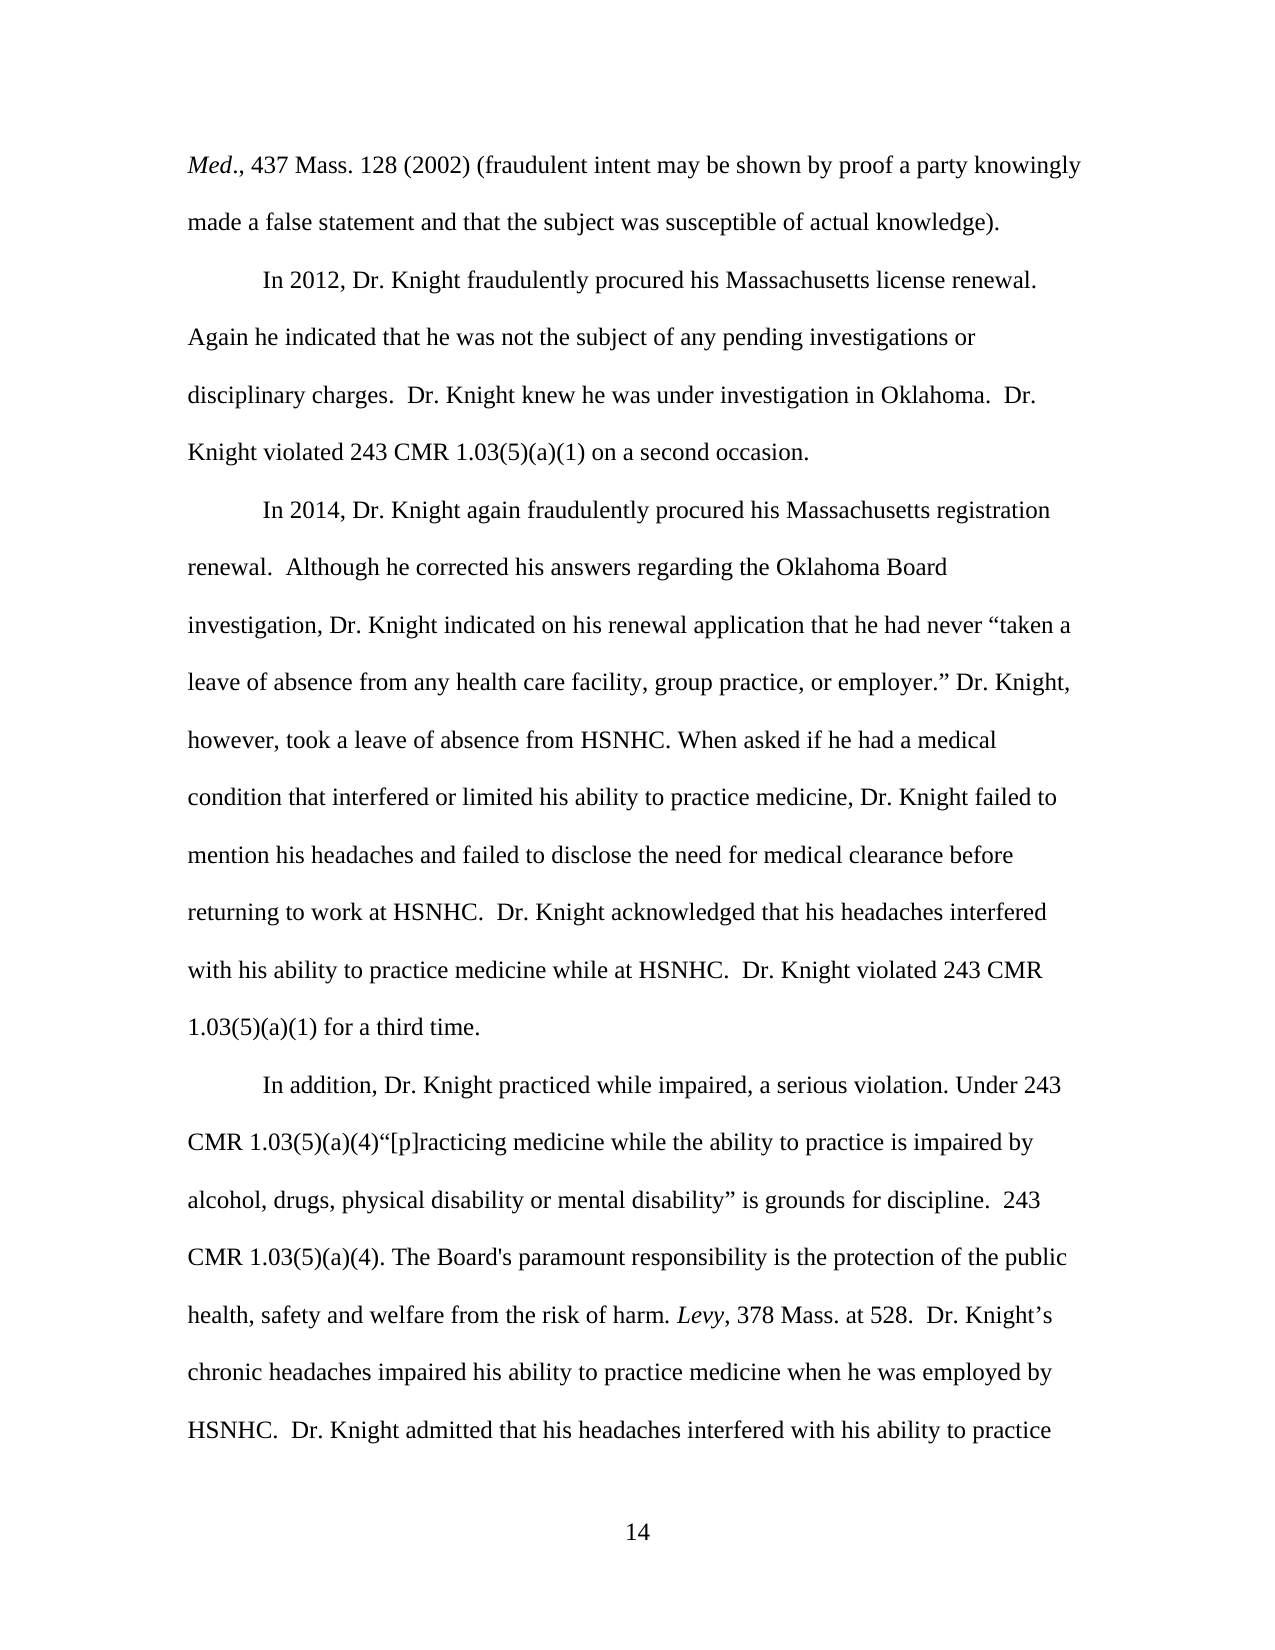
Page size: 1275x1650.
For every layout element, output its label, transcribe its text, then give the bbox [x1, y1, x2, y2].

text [187, 1070, 1087, 1444]
text In 2014, Dr. Knight again fraudulently procured his Massachusetts registration renewal. Although he corrected his answers regarding the Oklahoma Board investigation, Dr. Knight indicated on his renewal application that he had never “taken a leave of absence from any health care facility, group practice, or employer.” Dr. Knight, however, took a leave of absence from HSNHC. When asked if he had a medical condition that interfered or limited his ability to practice medicine, Dr. Knight failed to mention his headaches and failed to disclose the need for medical clearance before returning to work at HSNHC. Dr. Knight acknowledged that his headaches interfered with his ability to practice medicine while at HSNHC. Dr. Knight violated 243 CMR 1.03(5)(a)(1) for a third time. [187, 495, 1087, 1041]
text In 2012, Dr. Knight fraudulently procured his Massachusetts license renewal. Again he indicated that he was not the subject of any pending investigations or disciplinary charges. Dr. Knight knew he was under investigation in Oklahoma. Dr. Knight violated 243 CMR 1.03(5)(a)(1) on a second occasion. [187, 265, 1087, 466]
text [187, 150, 1087, 236]
